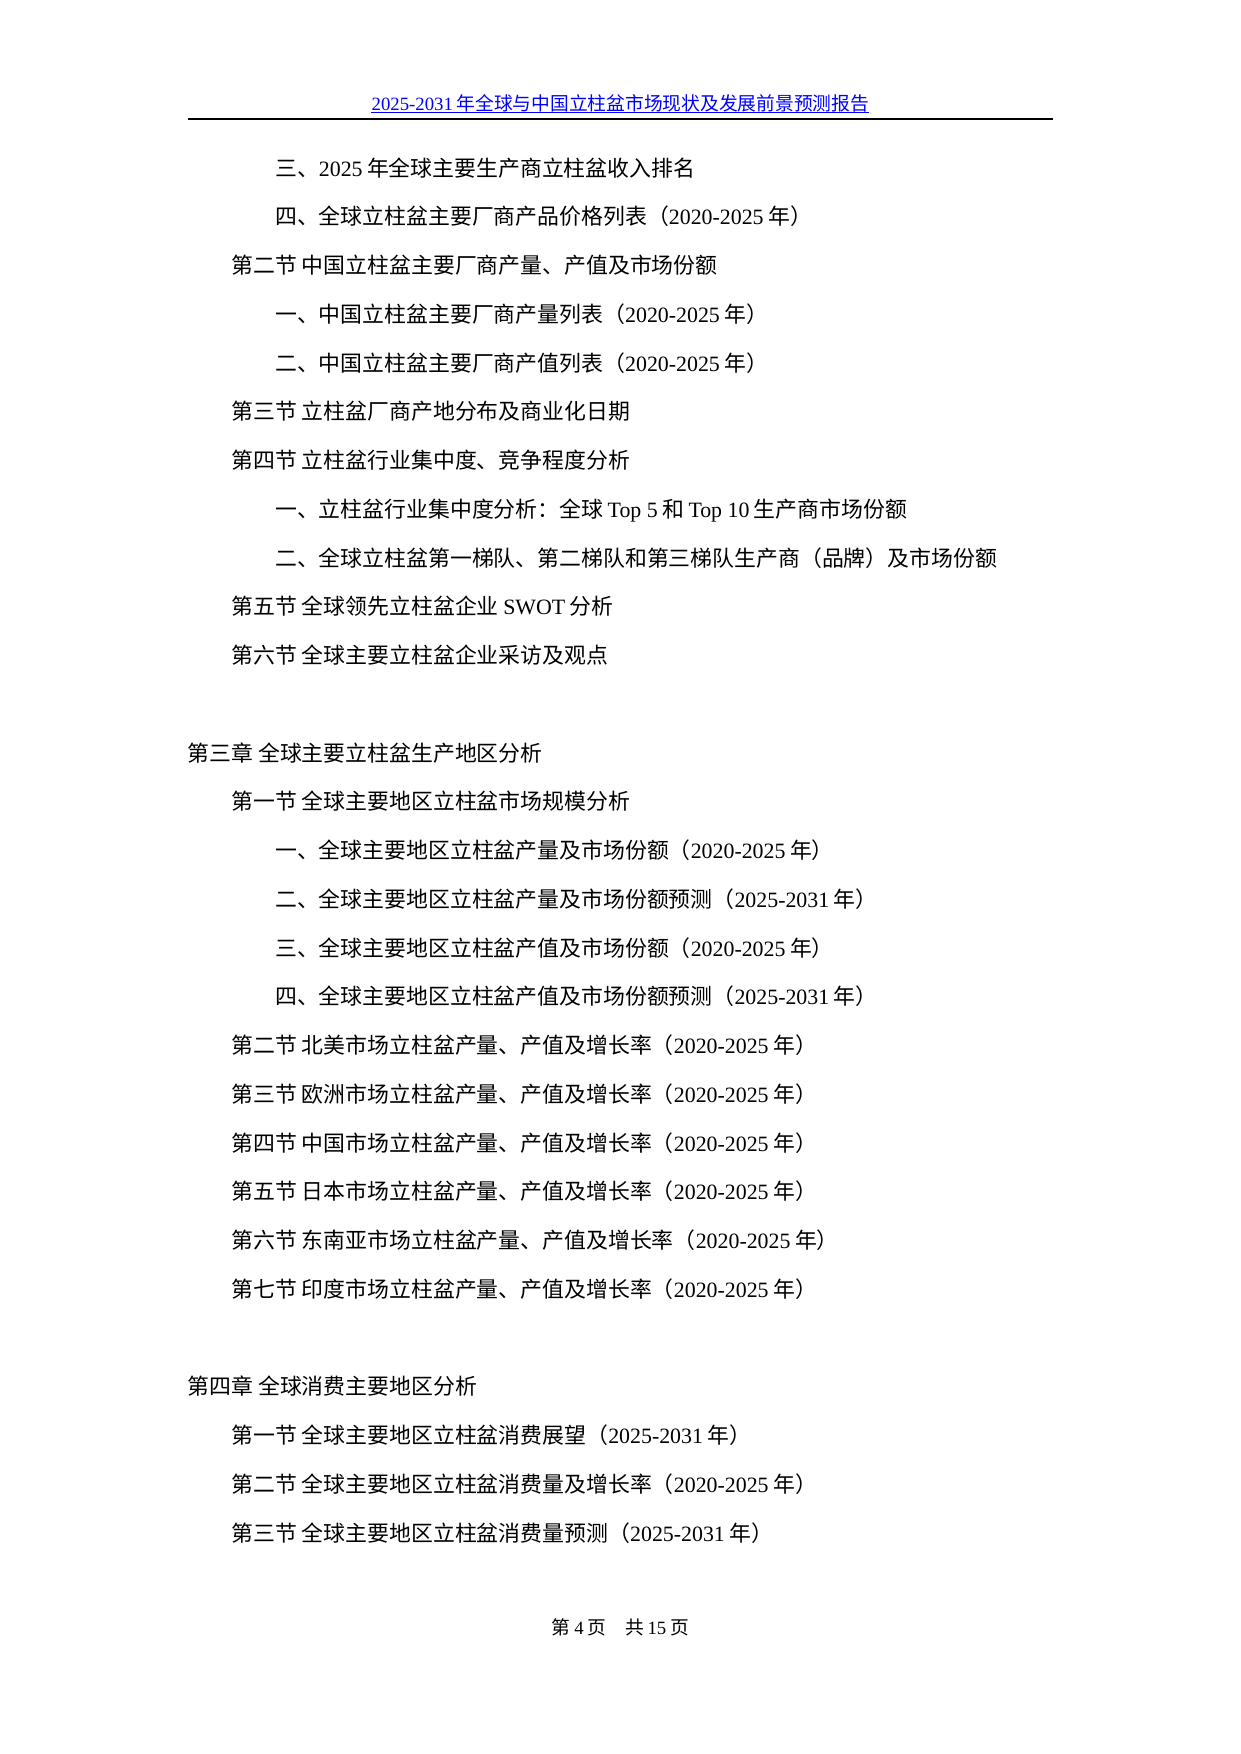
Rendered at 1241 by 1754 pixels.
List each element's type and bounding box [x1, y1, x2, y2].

text [187, 150, 1053, 1548]
